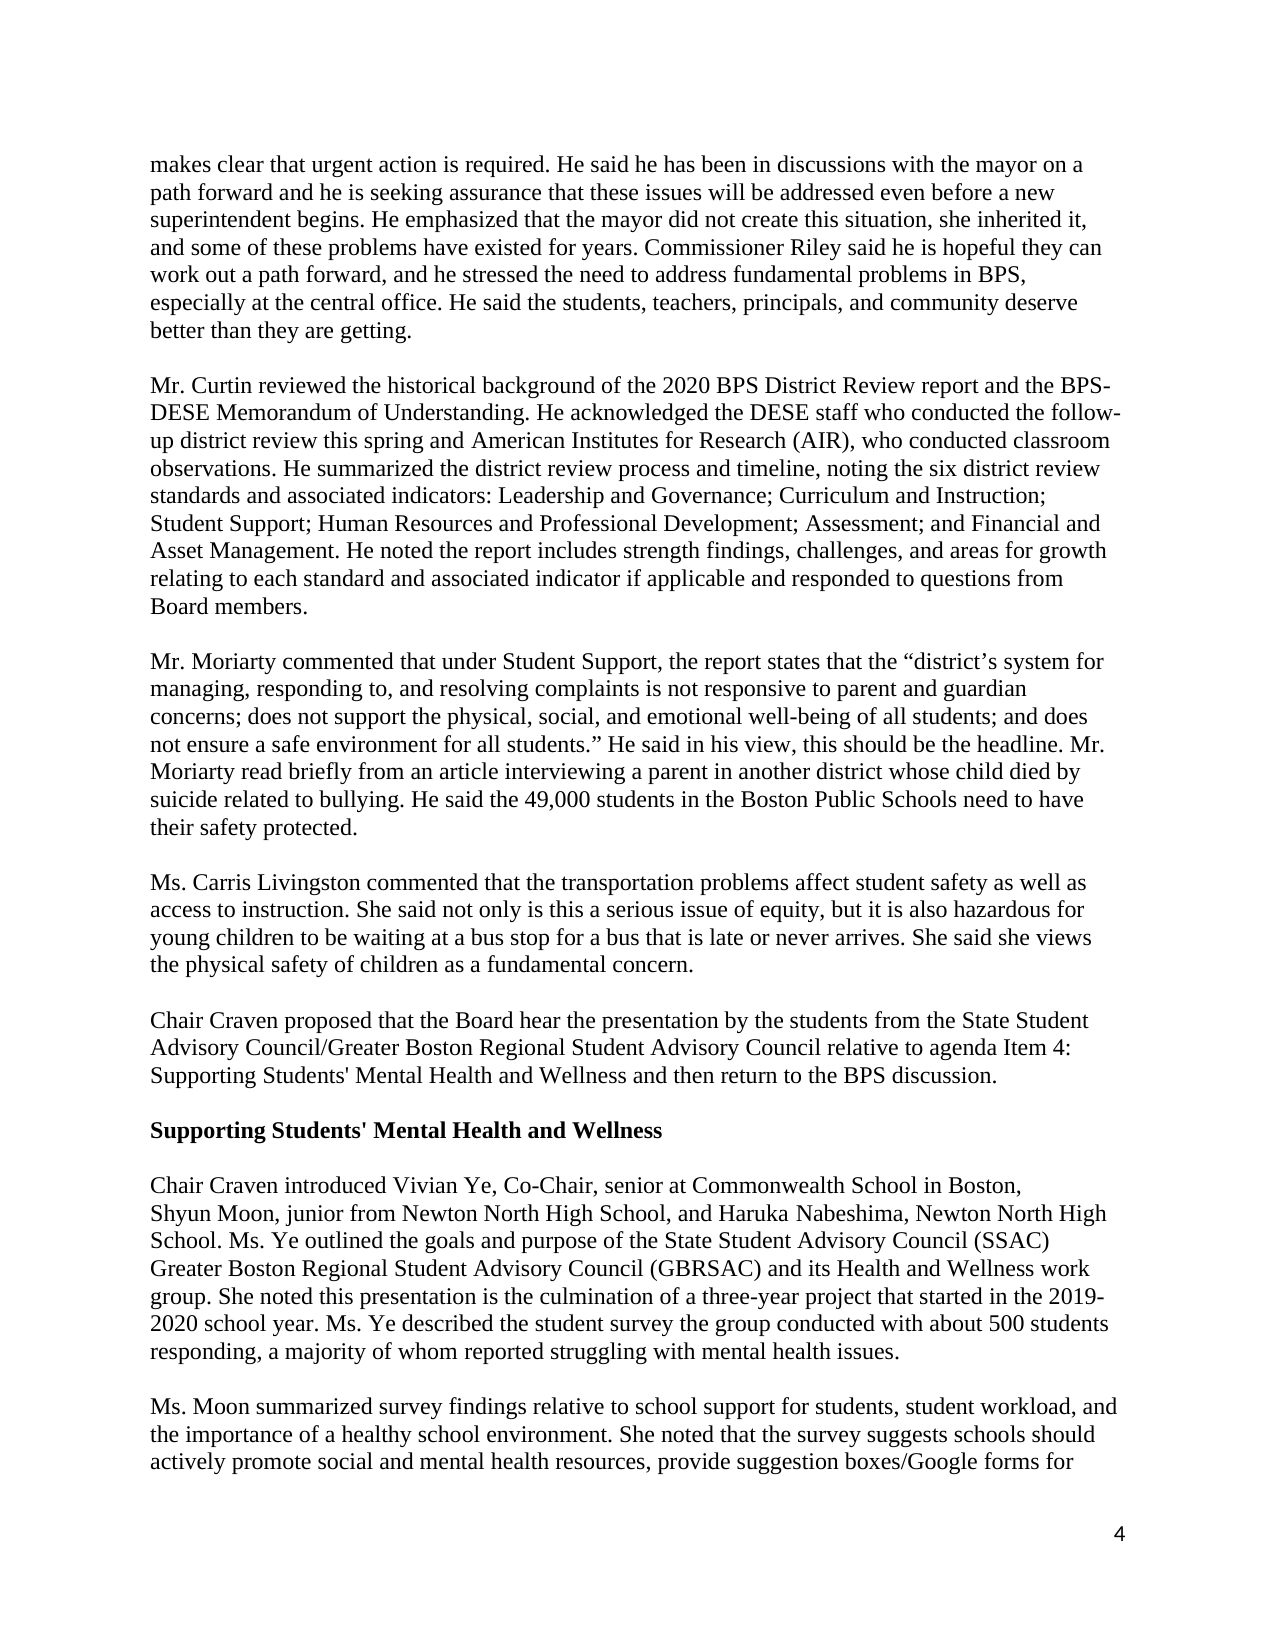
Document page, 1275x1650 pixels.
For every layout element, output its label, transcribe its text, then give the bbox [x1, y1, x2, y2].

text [150, 1392, 1125, 1475]
text Chair Craven proposed that the Board hear the presentation by the students from the State Student Advisory Council/Greater Boston Regional Student Advisory Council relative to agenda Item 4: Supporting Students' Mental Health and Wellness and then return to the BPS discussion. [150, 1006, 1125, 1088]
text Ms. Carris Livingston commented that the transportation problems affect student safety as well as access to instruction. She said not only is this a serious issue of equity, but it is also hazardous for young children to be waiting at a bus stop for a bus that is late or never arrives. She said she views the physical safety of children as a fundamental concern. [150, 868, 1125, 978]
text Mr. Curtin reviewed the historical background of the 2020 BPS District Review report and the BPS-DESE Memorandum of Understanding. He acknowledged the DESE staff who conducted the follow-up district review this spring and American Institutes for Research (AIR), who conducted classroom observations. He summarized the district review process and timeline, noting the six district review standards and associated indicators: Leadership and Governance; Curriculum and Instruction; Student Support; Human Resources and Professional Development; Assessment; and Financial and Asset Management. He noted the report includes strength findings, challenges, and areas for growth relating to each standard and associated indicator if applicable and responded to questions from Board members. [150, 371, 1125, 619]
text Supporting Students' Mental Health and Wellness [150, 1116, 1125, 1144]
text Shyun Moon, junior from Newton North High School, and Haruka Nabeshima, Newton North High School. Ms. Ye outlined the goals and purpose of the State Student Advisory Council (SSAC) Greater Boston Regional Student Advisory Council (GBRSAC) and its Health and Wellness work group. She noted this presentation is the culmination of a three-year project that started in the 2019-2020 school year. Ms. Ye described the student survey the group conducted with about 500 students responding, a majority of whom reported struggling with mental health issues. [150, 1199, 1125, 1364]
text Chair Craven introduced Vivian Ye, Co-Chair, senior at Commonwealth School in Boston, [150, 1171, 1125, 1199]
text Mr. Moriarty commented that under Student Support, the report states that the “district’s system for managing, responding to, and resolving complaints is not responsive to parent and guardian concerns; does not support the physical, social, and emotional well-being of all students; and does not ensure a safe environment for all students.” He said in his view, this should be the headline. Mr. Moriarty read briefly from an article interviewing a parent in another district whose child died by suicide related to bullying. He said the 49,000 students in the Boston Public Schools need to have their safety protected. [150, 647, 1125, 840]
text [150, 150, 1125, 343]
